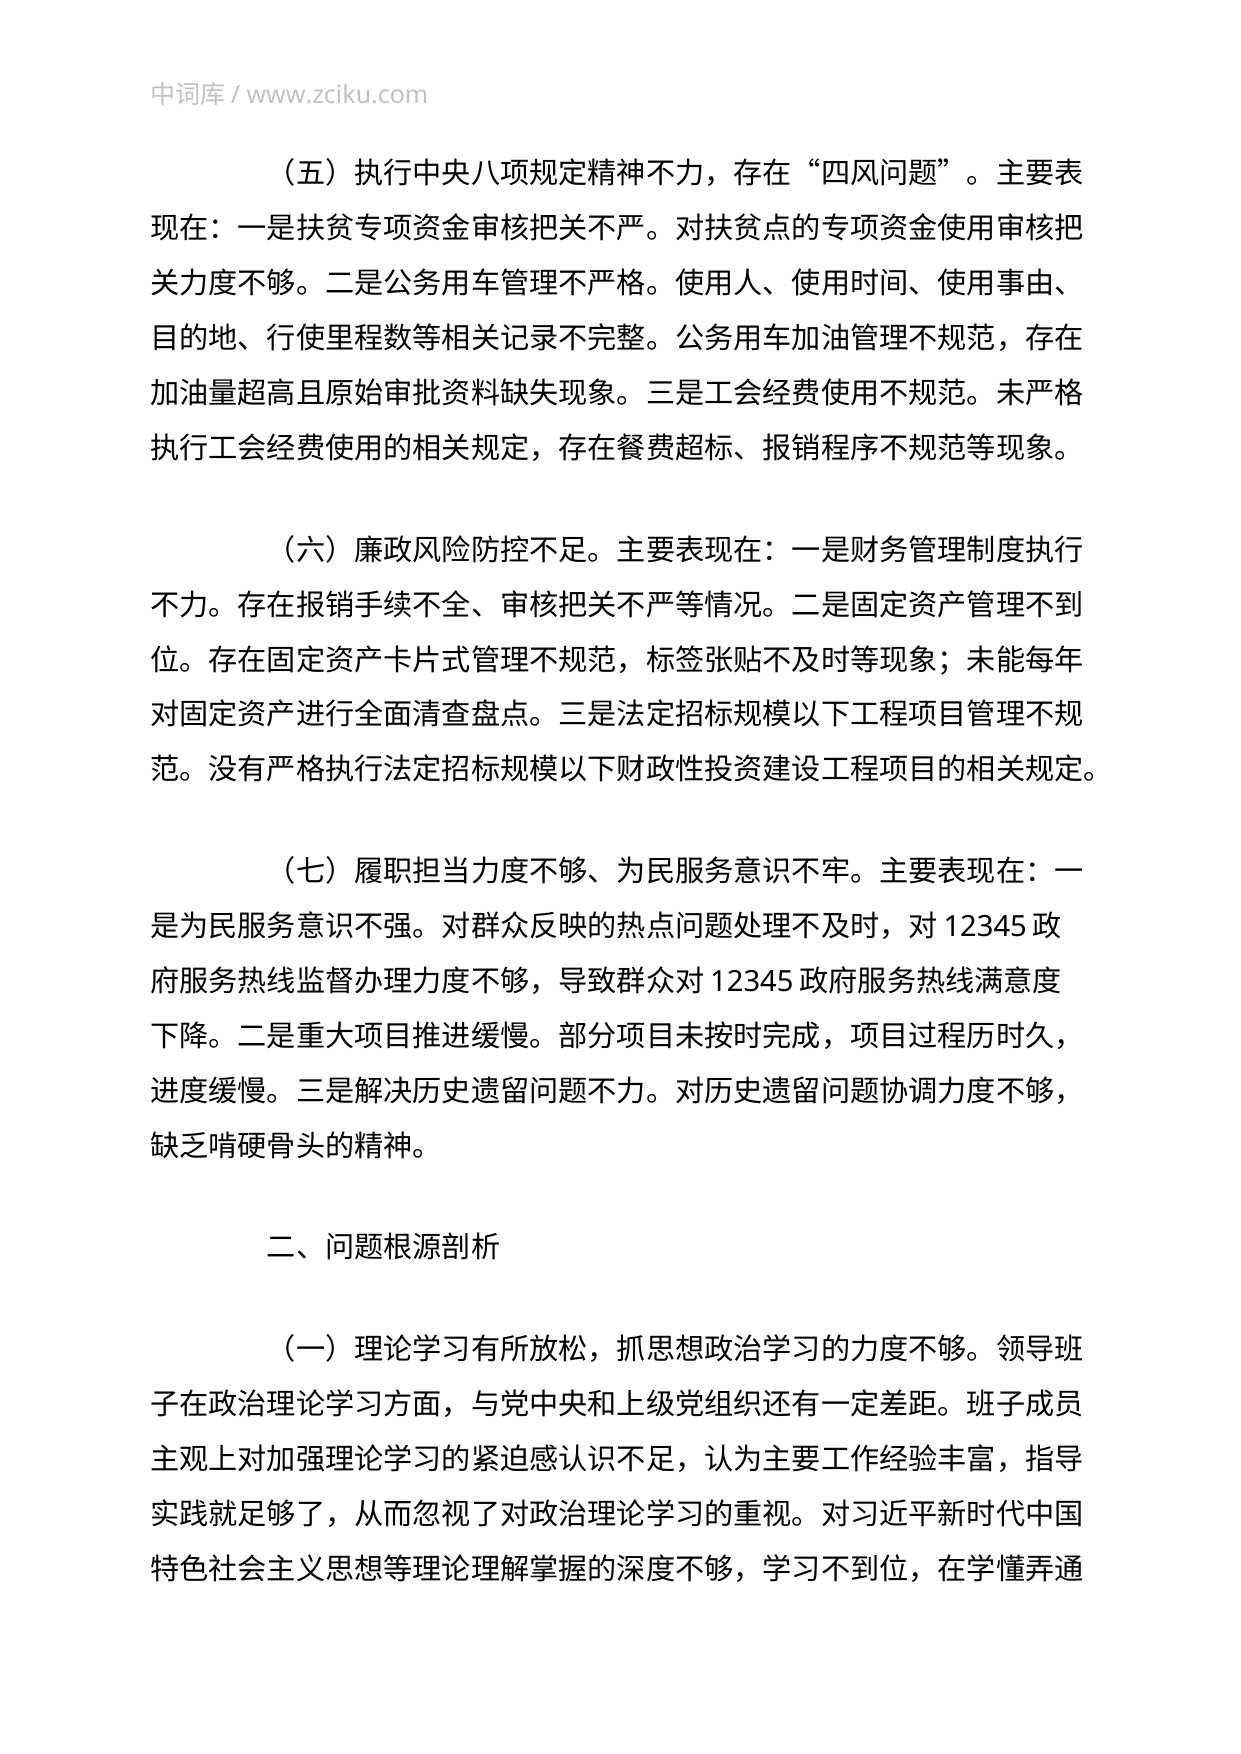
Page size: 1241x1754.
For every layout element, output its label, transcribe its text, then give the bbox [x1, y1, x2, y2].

text （六）廉政风险防控不足。主要表现在：一是财务管理制度执行不力。存在报销手续不全、审核把关不严等情况。二是固定资产管理不到位。存在固定资产卡片式管理不规范，标签张贴不及时等现象；未能每年对固定资产进行全面清查盘点。三是法定招标规模以下工程项目管理不规范。没有严格执行法定招标规模以下财政性投资建设工程项目的相关规定。 [150, 526, 1090, 788]
text （七）履职担当力度不够、为民服务意识不牢。主要表现在：一是为民服务意识不强。对群众反映的热点问题处理不及时，对12345政府服务热线监督办理力度不够，导致群众对12345政府服务热线满意度下降。二是重大项目推进缓慢。部分项目未按时完成，项目过程历时久，进度缓慢。三是解决历史遗留问题不力。对历史遗留问题协调力度不够，缺乏啃硬骨头的精神。 [150, 848, 1090, 1164]
text （五）执行中央八项规定精神不力，存在“四风问题”。主要表现在：一是扶贫专项资金审核把关不严。对扶贫点的专项资金使用审核把关力度不够。二是公务用车管理不严格。使用人、使用时间、使用事由、目的地、行使里程数等相关记录不完整。公务用车加油管理不规范，存在加油量超高且原始审批资料缺失现象。三是工会经费使用不规范。未严格执行工会经费使用的相关规定，存在餐费超标、报销程序不规范等现象。 [150, 150, 1090, 467]
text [150, 1326, 1090, 1588]
text 二、问题根源剖析 [150, 1224, 1090, 1266]
